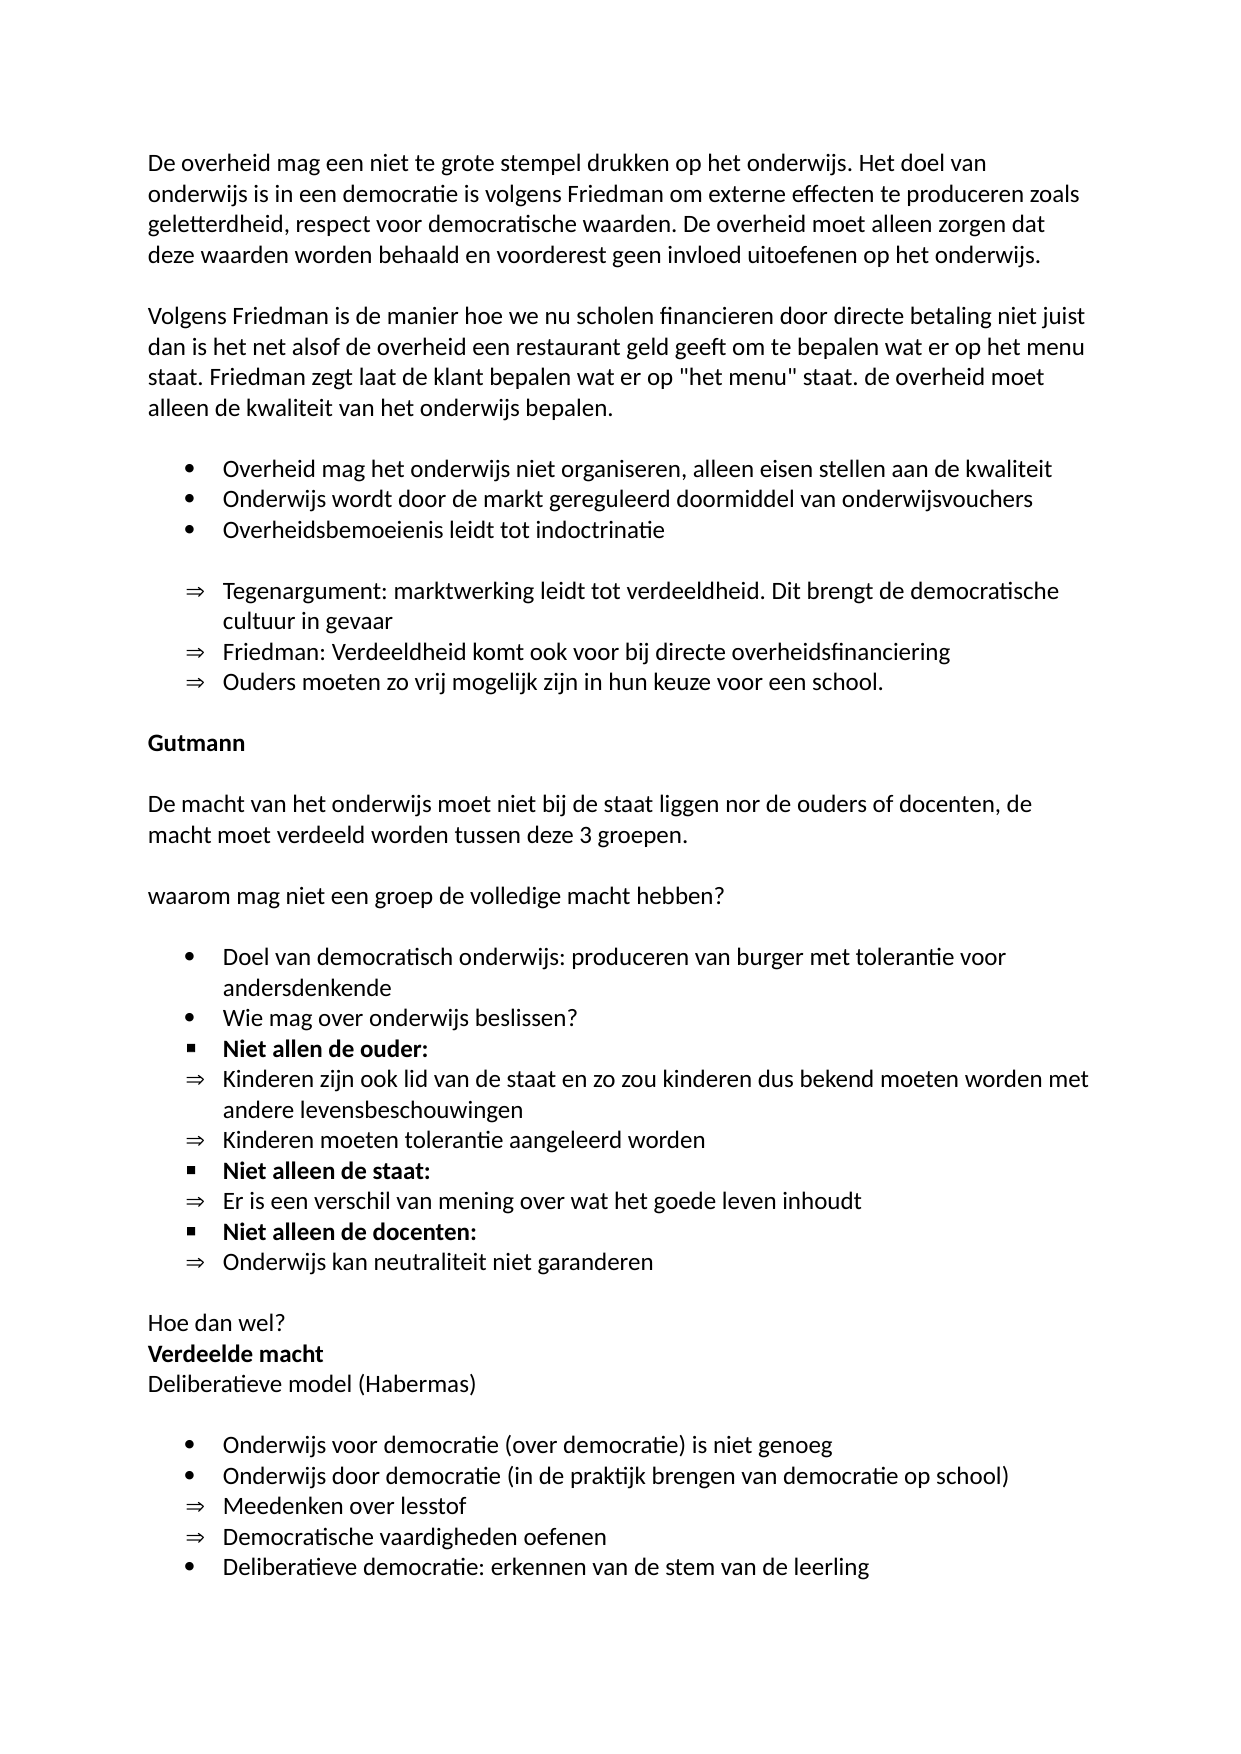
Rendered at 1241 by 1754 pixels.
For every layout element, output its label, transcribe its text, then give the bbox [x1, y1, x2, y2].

list Doel van democratisch onderwijs: produceren van burger met tolerantie voor andersdenkende [185, 941, 1093, 1002]
text Volgens Friedman is de manier hoe we nu scholen financieren door directe betaling niet juist dan is het net alsof de overheid een restaurant geld geeft om te bepalen wat er op het menu staat. Friedman zegt laat de klant bepalen wat er op "het menu" staat. de overheid moet alleen de kwaliteit van het onderwijs bepalen. [148, 300, 1093, 422]
list Kinderen zijn ook lid van de staat en zo zou kinderen dus bekend moeten worden met andere levensbeschouwingen [185, 1063, 1093, 1124]
list Overheidsbemoeienis leidt tot indoctrinatie [185, 514, 1093, 544]
list Deliberatieve democratie: erkennen van de stem van de leerling [185, 1552, 1093, 1582]
list Wie mag over onderwijs beslissen? [185, 1002, 1093, 1033]
list Er is een verschil van mening over wat het goede leven inhoudt [185, 1185, 1093, 1216]
list Niet allen de ouder: [185, 1033, 1093, 1063]
list Tegenargument: marktwerking leidt tot verdeeldheid. Dit brengt de democratische cultuur in gevaar [185, 575, 1093, 636]
list Overheid mag het onderwijs niet organiseren, alleen eisen stellen aan de kwaliteit [185, 453, 1093, 483]
list Niet alleen de docenten: [185, 1216, 1093, 1246]
text Gutmann [148, 727, 1093, 758]
text Verdeelde macht [148, 1338, 1093, 1368]
list Democratische vaardigheden oefenen [185, 1521, 1093, 1552]
list Meedenken over lesstof [185, 1491, 1093, 1521]
list Onderwijs door democratie (in de praktijk brengen van democratie op school) [185, 1460, 1093, 1491]
list Ouders moeten zo vrij mogelijk zijn in hun keuze voor een school. [185, 666, 1093, 697]
text De overheid mag een niet te grote stempel drukken op het onderwijs. Het doel van onderwijs is in een democratie is volgens Friedman om externe effecten te produceren zoals geletterdheid, respect voor democratische waarden. De overheid moet alleen zorgen dat deze waarden worden behaald en voorderest geen invloed uitoefenen op het onderwijs. [148, 148, 1093, 270]
text Deliberatieve model (Habermas) [148, 1368, 1093, 1399]
list Kinderen moeten tolerantie aangeleerd worden [185, 1124, 1093, 1155]
text De macht van het onderwijs moet niet bij de staat liggen nor de ouders of docenten, de macht moet verdeeld worden tussen deze 3 groepen. [148, 788, 1093, 849]
list Friedman: Verdeeldheid komt ook voor bij directe overheidsfinanciering [185, 636, 1093, 666]
text Hoe dan wel? [148, 1307, 1093, 1338]
list Onderwijs wordt door de markt gereguleerd doormiddel van onderwijsvouchers [185, 483, 1093, 514]
list Onderwijs kan neutraliteit niet garanderen [185, 1246, 1093, 1277]
list Onderwijs voor democratie (over democratie) is niet genoeg [185, 1429, 1093, 1460]
list Niet alleen de staat: [185, 1155, 1093, 1185]
text waarom mag niet een groep de volledige macht hebben? [148, 880, 1093, 911]
